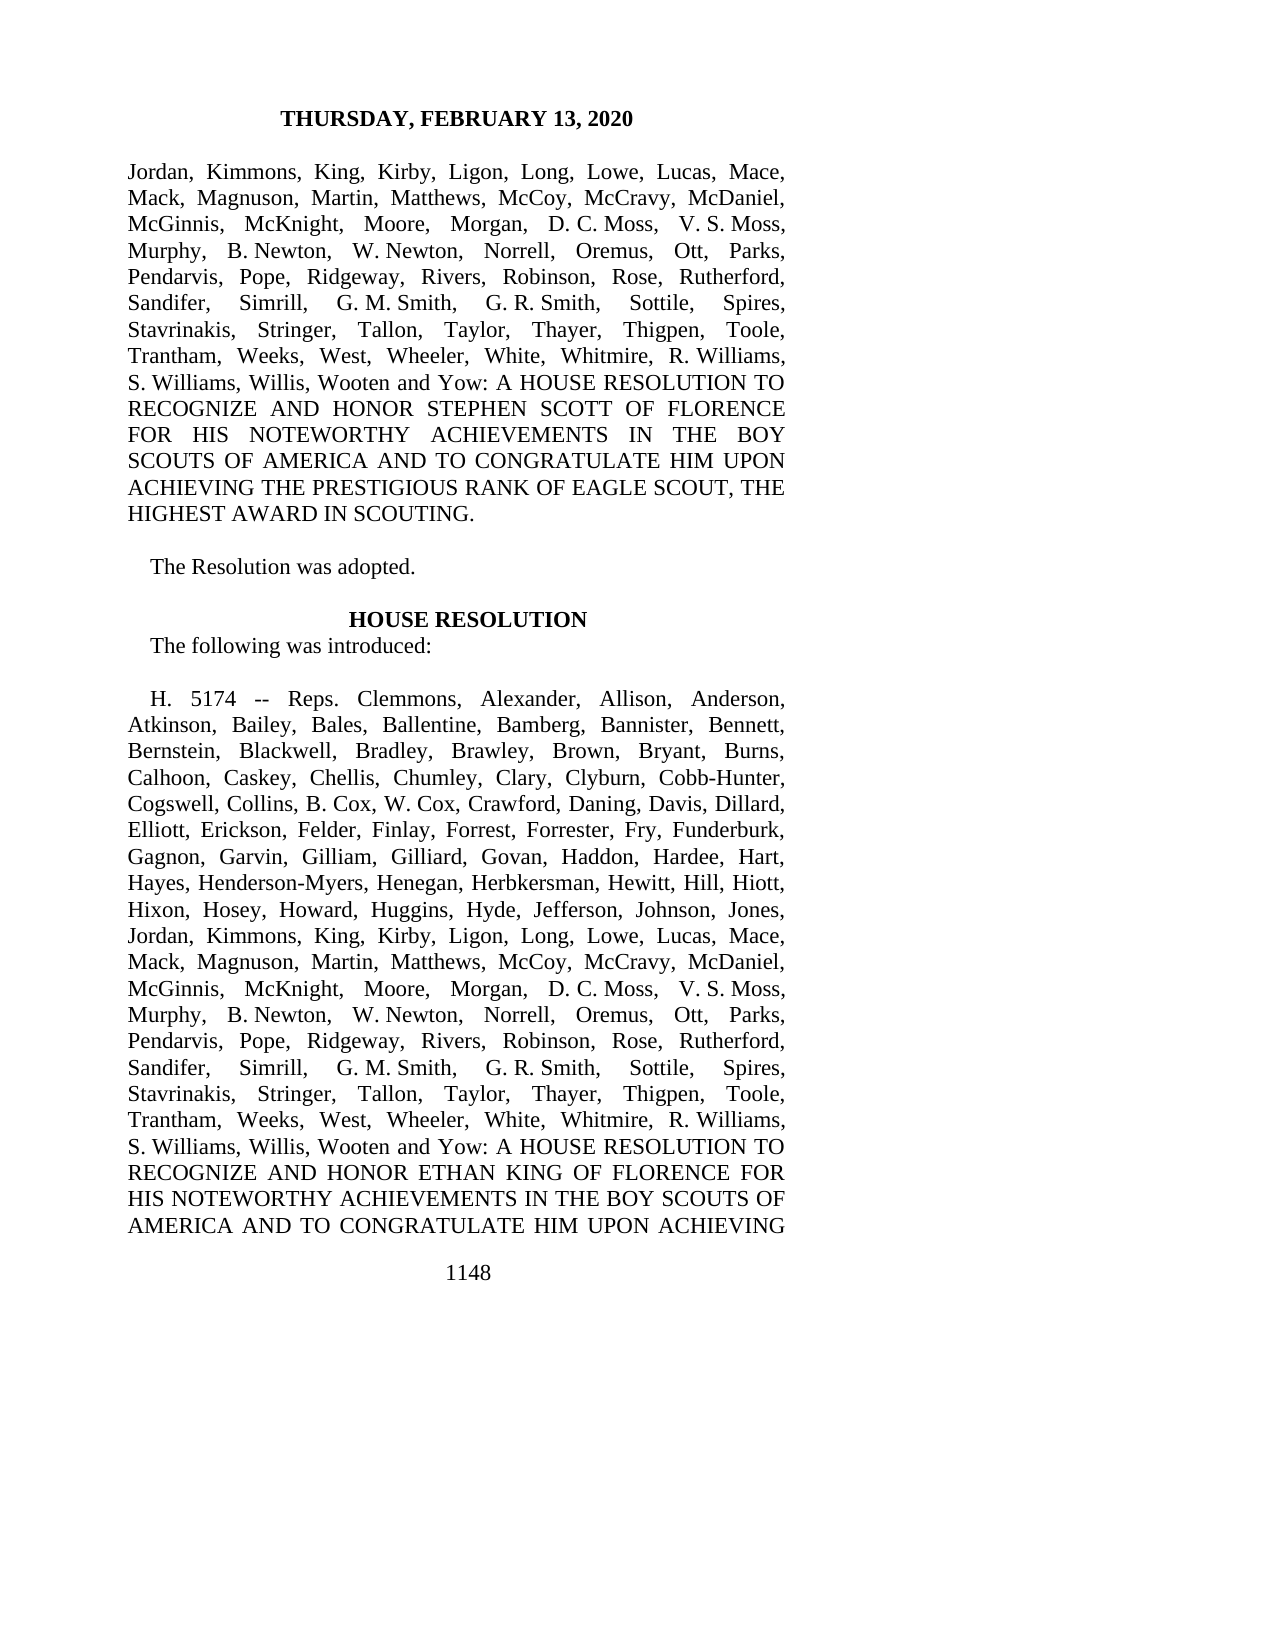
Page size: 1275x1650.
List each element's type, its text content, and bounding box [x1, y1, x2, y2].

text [127, 158, 786, 527]
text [127, 685, 786, 1238]
text The Resolution was adopted. [127, 553, 786, 579]
text HOUSE RESOLUTION [127, 606, 786, 632]
text The following was introduced: [127, 632, 786, 658]
